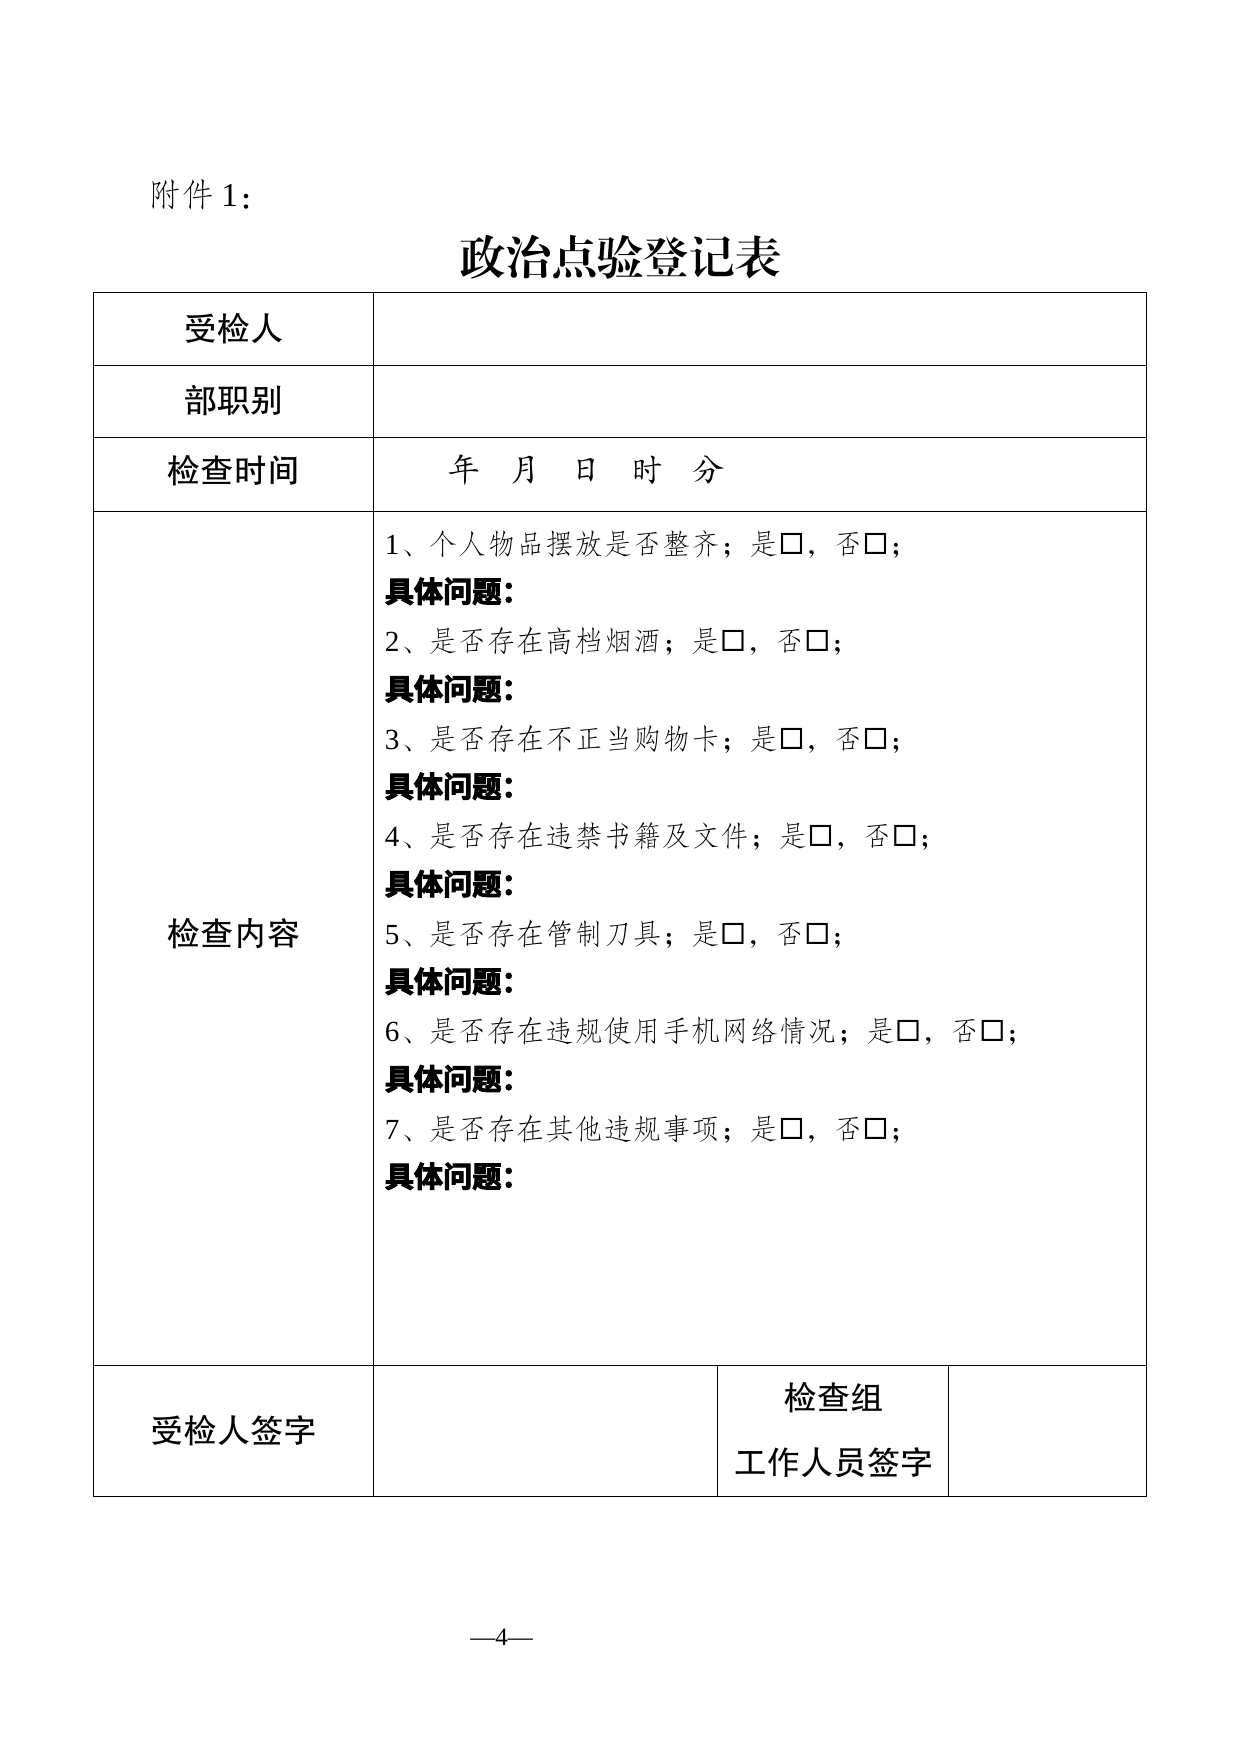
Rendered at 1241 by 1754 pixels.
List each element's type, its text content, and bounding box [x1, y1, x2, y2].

table_cell 受检人签字 [94, 1366, 373, 1496]
text 附件1： [148, 162, 1196, 227]
table_cell 部职别 [94, 366, 373, 437]
text 政治点验登记表 [148, 227, 1092, 292]
table_cell 检查内容 主要问题 [94, 512, 373, 1365]
table_cell 年 月 日 时 分 [374, 438, 1146, 511]
table_cell 检查组 工作人员签字 [718, 1366, 948, 1496]
table_cell [949, 1366, 1146, 1496]
table_cell [374, 1366, 717, 1496]
table_cell 检查时间 [94, 438, 373, 511]
table_cell [374, 366, 1146, 437]
table_header [374, 293, 1146, 365]
table_header 受检人 [94, 293, 373, 365]
table_cell 1、个人物品摆放是否整齐；是，否； 具体问题： 2、是否存在高档烟酒；是，否； 具体问题： 3、是否存在不正当购物卡；是，否； 具体问题： 4、是否存在违禁书籍及文件；是，否； 具体问题： 5、是否存在管制刀具；是，否； 具体问题： 6、是否存在违规使用手机网络情况；是，否； 具体问题： 7、是否存在其他违规事项；是，否； 具体问题： [374, 512, 1146, 1365]
